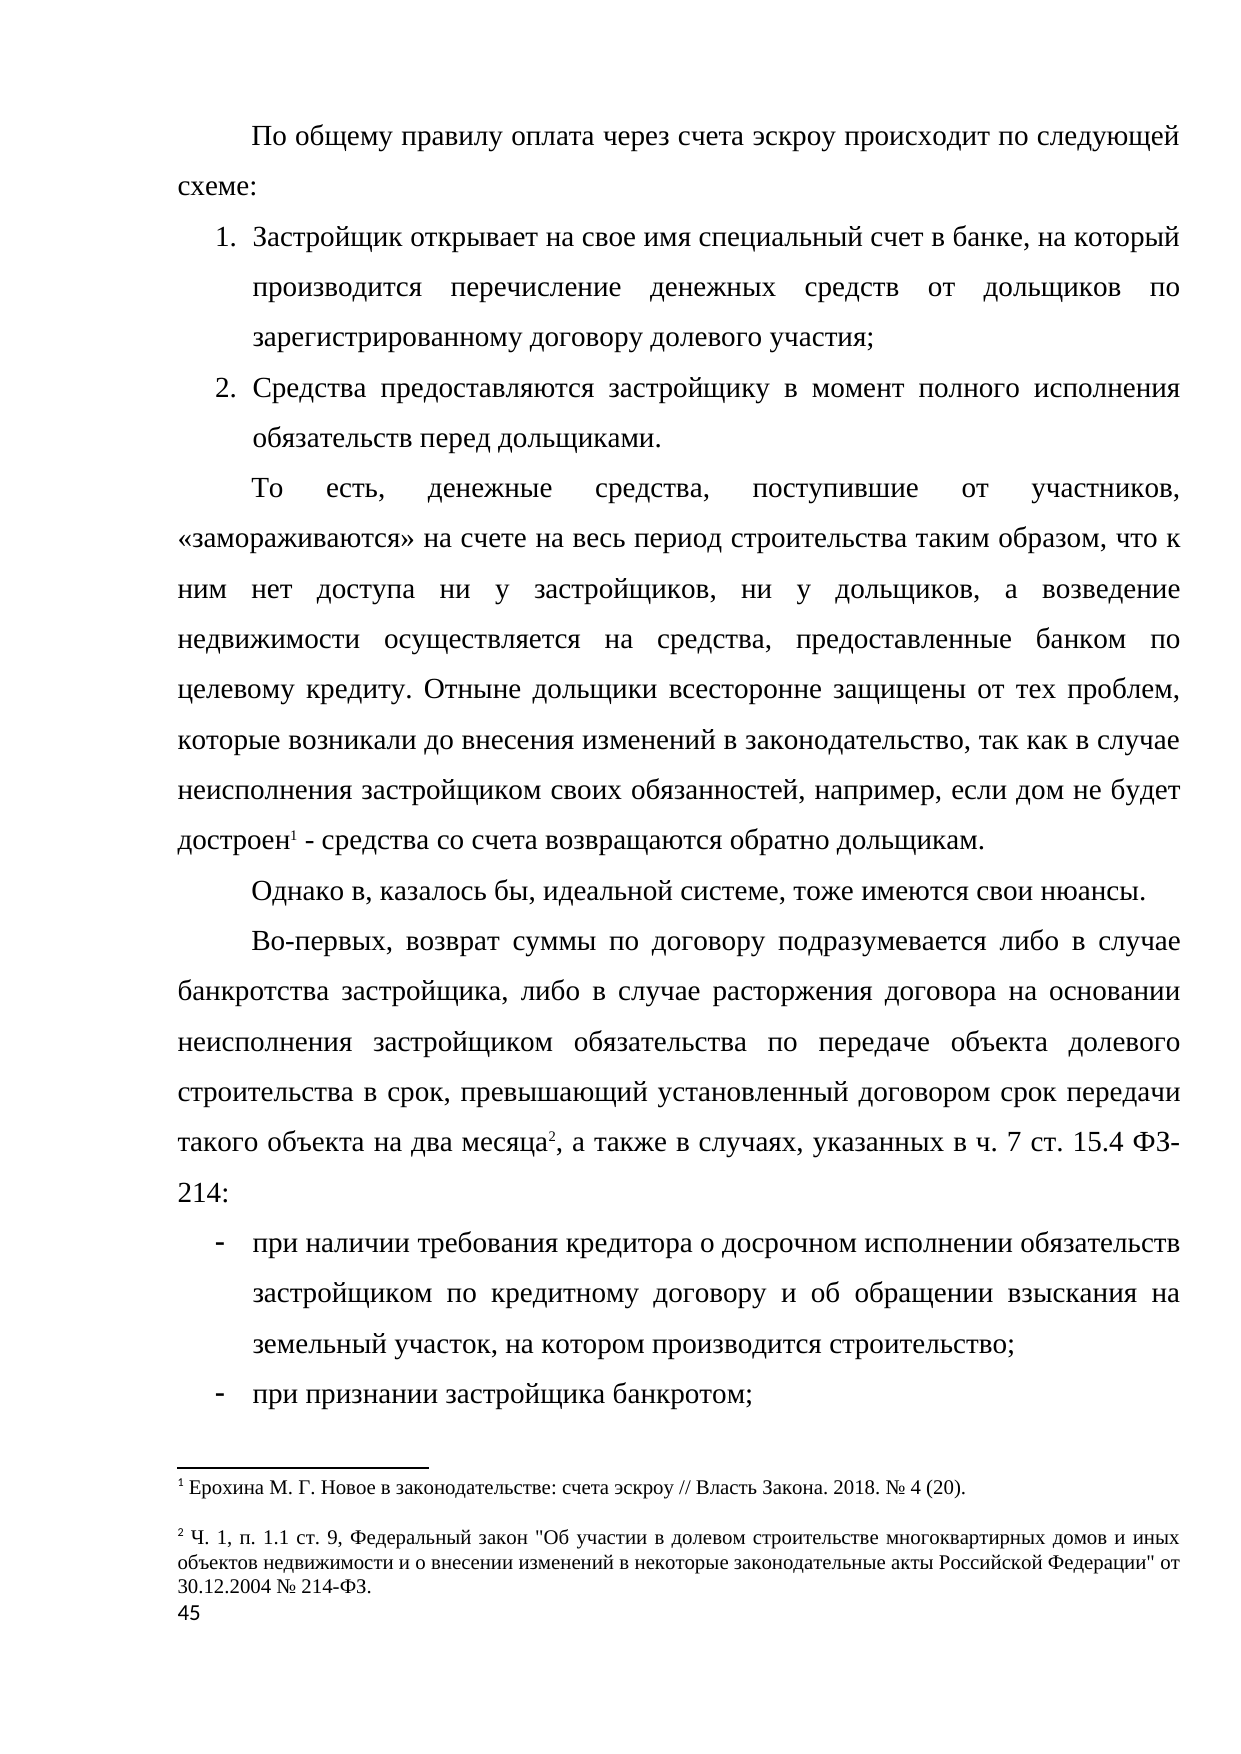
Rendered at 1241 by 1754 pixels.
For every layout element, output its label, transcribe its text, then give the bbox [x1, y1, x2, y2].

list при наличии требования кредитора о досрочном исполнении обязательств застройщиком по кредитному договору и об обращении взыскания на земельный участок, на котором производится строительство; [215, 1225, 1181, 1359]
list Застройщик открывает на свое имя специальный счет в банке, на который производится перечисление денежных средств от дольщиков по зарегистрированному договору долевого участия; [215, 219, 1181, 353]
text Во-первых, возврат суммы по договору подразумевается либо в случае банкротства застройщика, либо в случае расторжения договора на основании неисполнения застройщиком обязательства по передаче объекта долевого строительства в срок, превышающий установленный договором срок передачи такого объекта на два месяца, а также в случаях, указанных в ч. 7 ст. 15.4 ФЗ-214: [177, 923, 1181, 1208]
list Средства предоставляются застройщику в момент полного исполнения обязательств перед дольщиками. [215, 370, 1181, 453]
text То есть, денежные средства, поступившие от участников, «замораживаются» на счете на весь период строительства таким образом, что к ним нет доступа ни у застройщиков, ни у дольщиков, а возведение недвижимости осуществляется на средства, предоставленные банком по целевому кредиту. Отныне дольщики всесторонне защищены от тех проблем, которые возникали до внесения изменений в законодательство, так как в случае неисполнения застройщиком своих обязанностей, например, если дом не будет достроен - средства со счета возвращаются обратно дольщикам. [177, 470, 1181, 856]
text По общему правилу оплата через счета эскроу происходит по следующей схеме: [177, 118, 1181, 202]
list при признании застройщика банкротом; [215, 1376, 1181, 1410]
text Однако в, казалось бы, идеальной системе, тоже имеются свои нюансы. [177, 873, 1181, 906]
